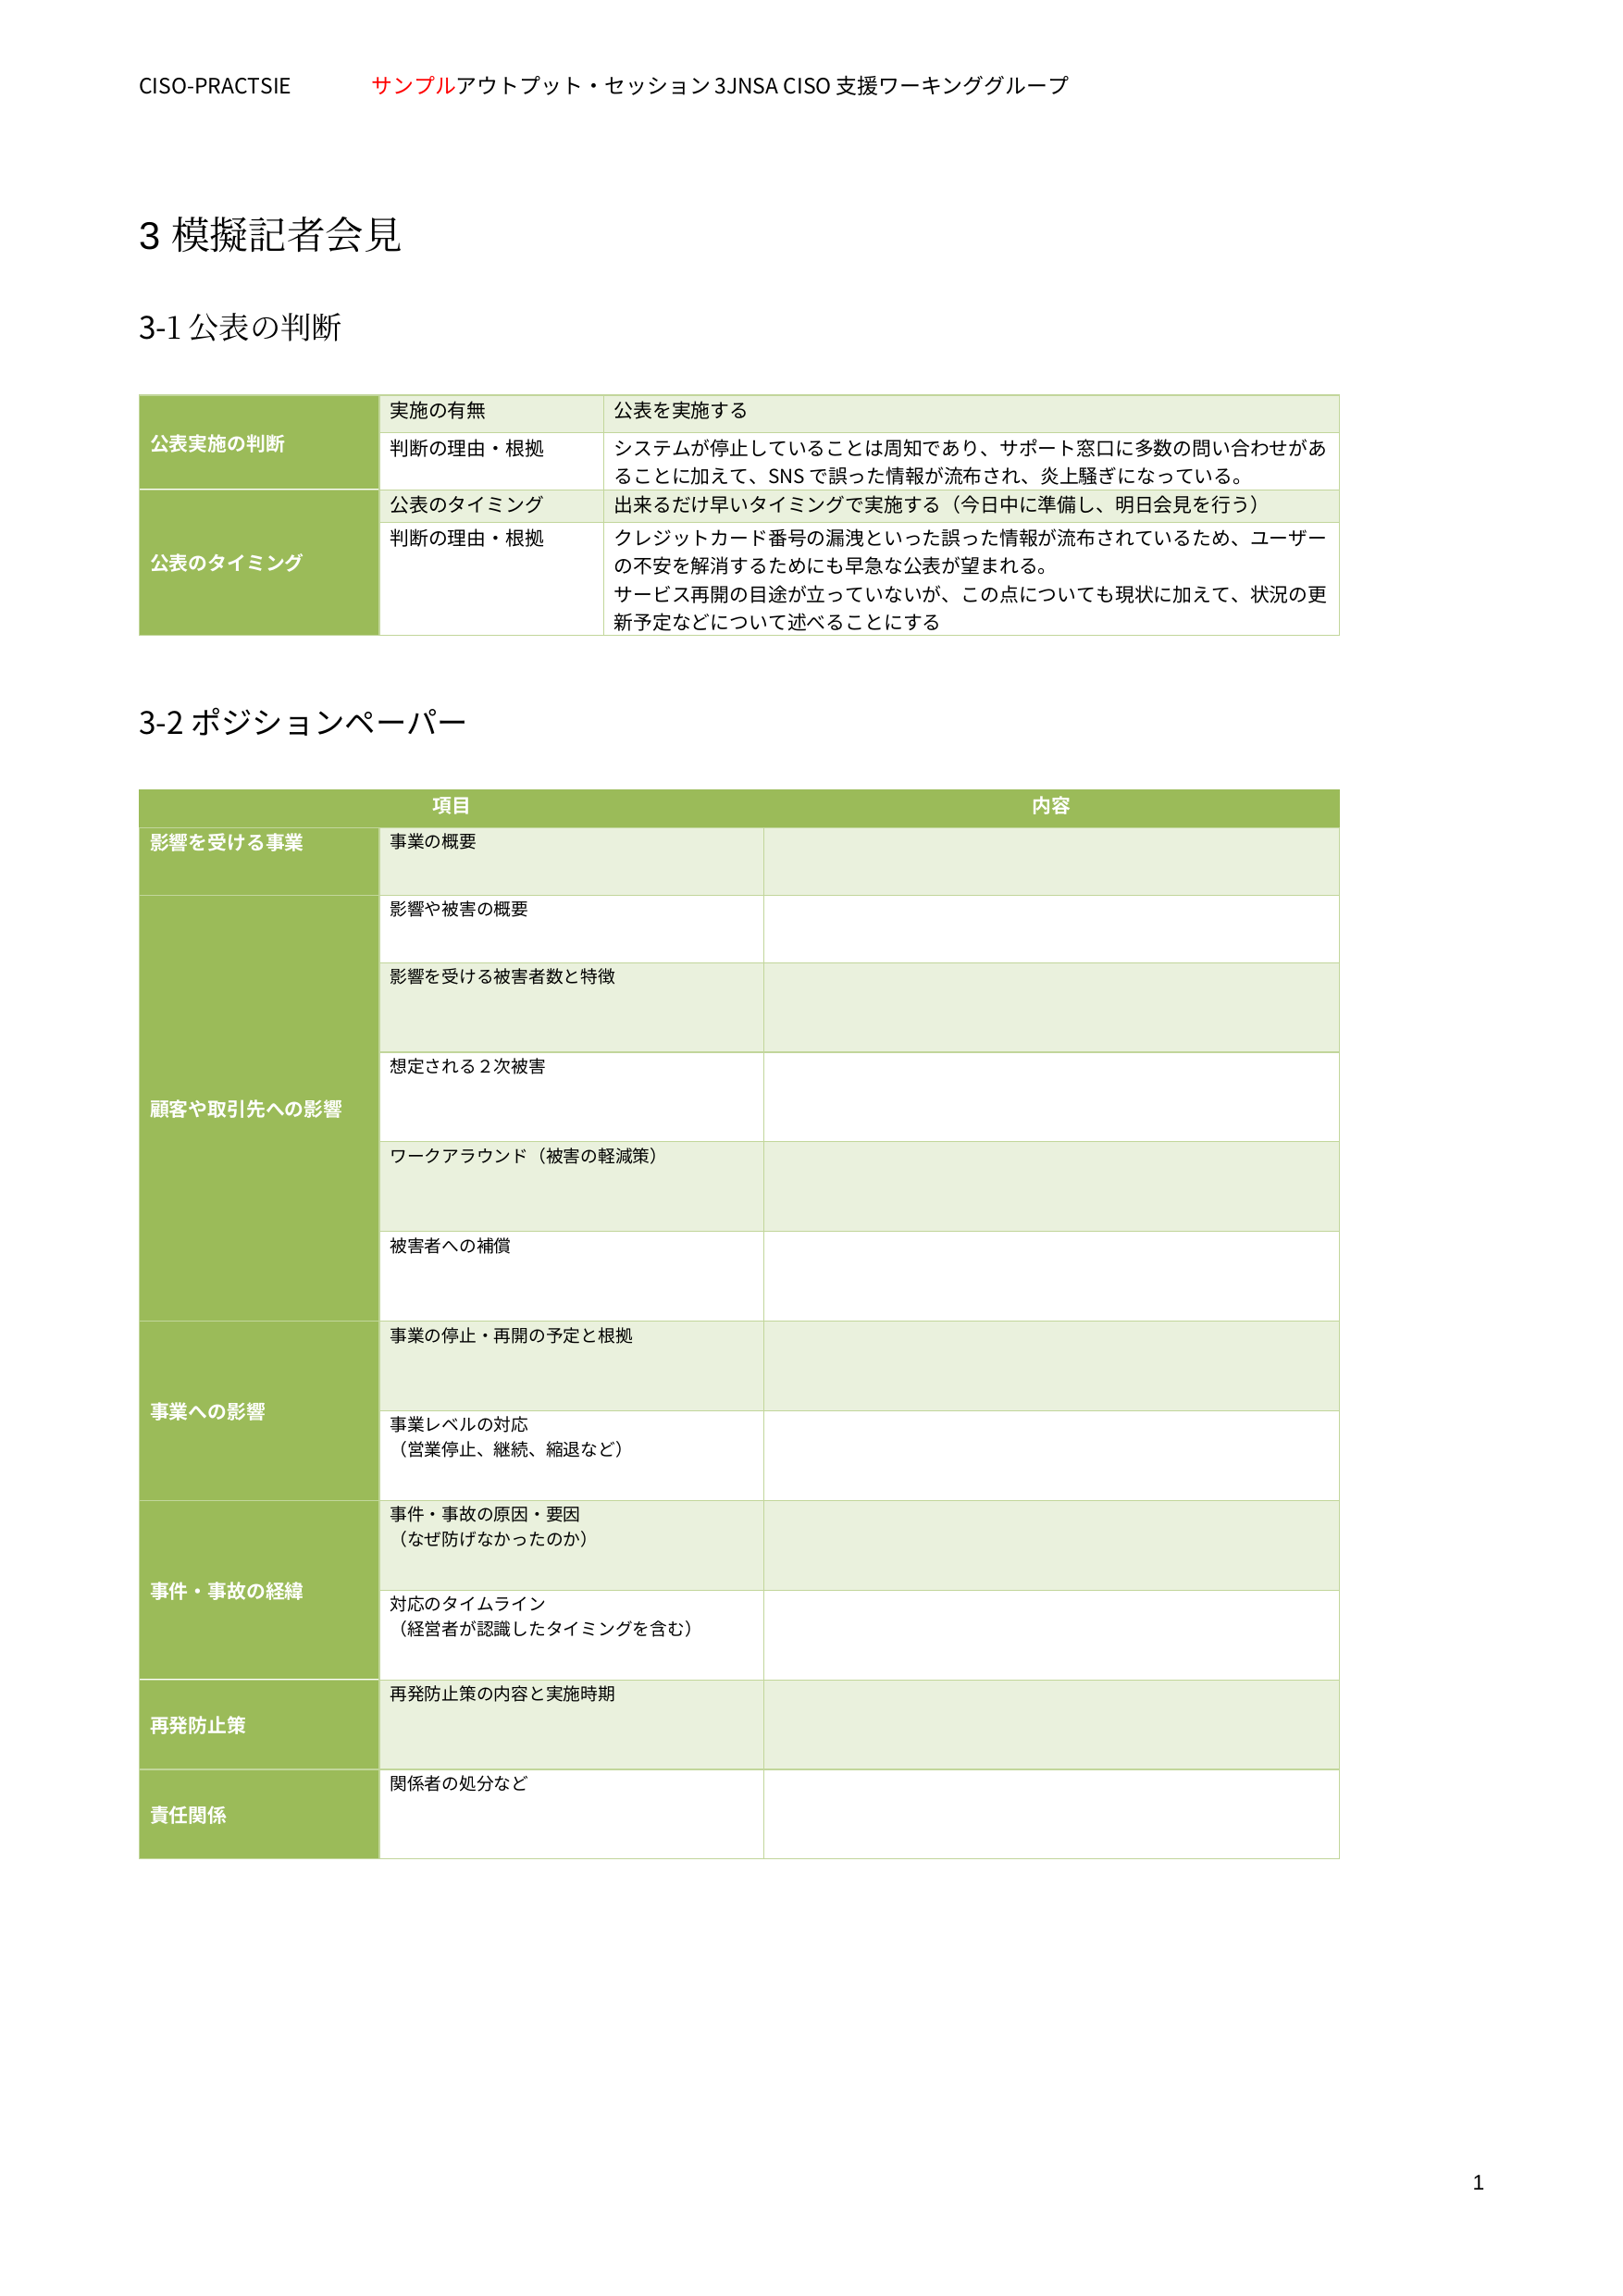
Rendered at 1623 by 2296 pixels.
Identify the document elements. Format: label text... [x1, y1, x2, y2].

table_cell [764, 963, 1339, 1051]
table_header 実施の有無 [380, 396, 603, 432]
table_cell 出来るだけ早いタイミングで実施する（今日中に準備し、明日会見を行う） [604, 490, 1339, 522]
table_cell システムが停止していることは周知であり、サポート窓口に多数の問い合わせがあることに加えて、SNSで誤った情報が流布され、炎上騒ぎになっている。 [604, 433, 1339, 489]
subtitle 3-1 公表の判断 [139, 304, 1484, 348]
table_cell [764, 1681, 1339, 1769]
table_cell [764, 1770, 1339, 1858]
table_cell [764, 1411, 1339, 1500]
table_cell [764, 896, 1339, 962]
subtitle 3-2 ポジションペーパー [139, 699, 1484, 743]
table_cell [764, 1053, 1339, 1141]
table_cell 再発防止策の内容と実施時期 [380, 1681, 763, 1769]
subtitle 3 模擬記者会見 [139, 205, 1484, 261]
table_cell 再発防止策 [140, 1681, 378, 1769]
table_cell 事件・事故の原因・要因 （なぜ防げなかったのか） [380, 1501, 763, 1590]
table_cell [764, 1501, 1339, 1590]
table_header 公表を実施する [604, 396, 1339, 432]
table_cell 責任関係 [140, 1770, 378, 1858]
table_cell 関係者の処分など [380, 1770, 763, 1858]
table_header 項目 [140, 790, 763, 827]
table_cell 顧客や取引先への影響 [140, 896, 378, 1321]
table_cell 影響や被害の概要 [380, 896, 763, 962]
table_cell 想定される２次被害 [380, 1053, 763, 1141]
table_cell [764, 1591, 1339, 1679]
table_cell 公表のタイミング [140, 490, 378, 635]
table_cell [764, 828, 1339, 895]
table_header 内容 [764, 790, 1339, 827]
table_cell 判断の理由・根拠 [380, 433, 603, 489]
table_header 公表実施の判断 [140, 396, 378, 489]
table_cell クレジットカード番号の漏洩といった誤った情報が流布されているため、ユーザーの不安を解消するためにも早急な公表が望まれる。 サービス再開の目途が立っていないが、この点についても現状に加えて、状況の更新予定などについて述べることにする [604, 523, 1339, 635]
table_cell 事業の概要 [380, 828, 763, 895]
table_cell 判断の理由・根拠 [380, 523, 603, 635]
table_cell 公表のタイミング [380, 490, 603, 522]
table_cell 被害者への補償 [380, 1232, 763, 1321]
table_cell ワークアラウンド（被害の軽減策） [380, 1142, 763, 1231]
table_cell 事業の停止・再開の予定と根拠 [380, 1322, 763, 1410]
table_cell 対応のタイムライン （経営者が認識したタイミングを含む） [380, 1591, 763, 1679]
table_cell 影響を受ける被害者数と特徴 [380, 963, 763, 1051]
table_cell 事業への影響 [140, 1322, 378, 1500]
table_cell [764, 1142, 1339, 1231]
table_cell [764, 1322, 1339, 1410]
table_cell 事業レベルの対応 （営業停止、継続、縮退など） [380, 1411, 763, 1500]
table_cell [764, 1232, 1339, 1321]
table_cell 事件・事故の経緯 [140, 1501, 378, 1679]
table_cell 影響を受ける事業 [140, 828, 378, 895]
